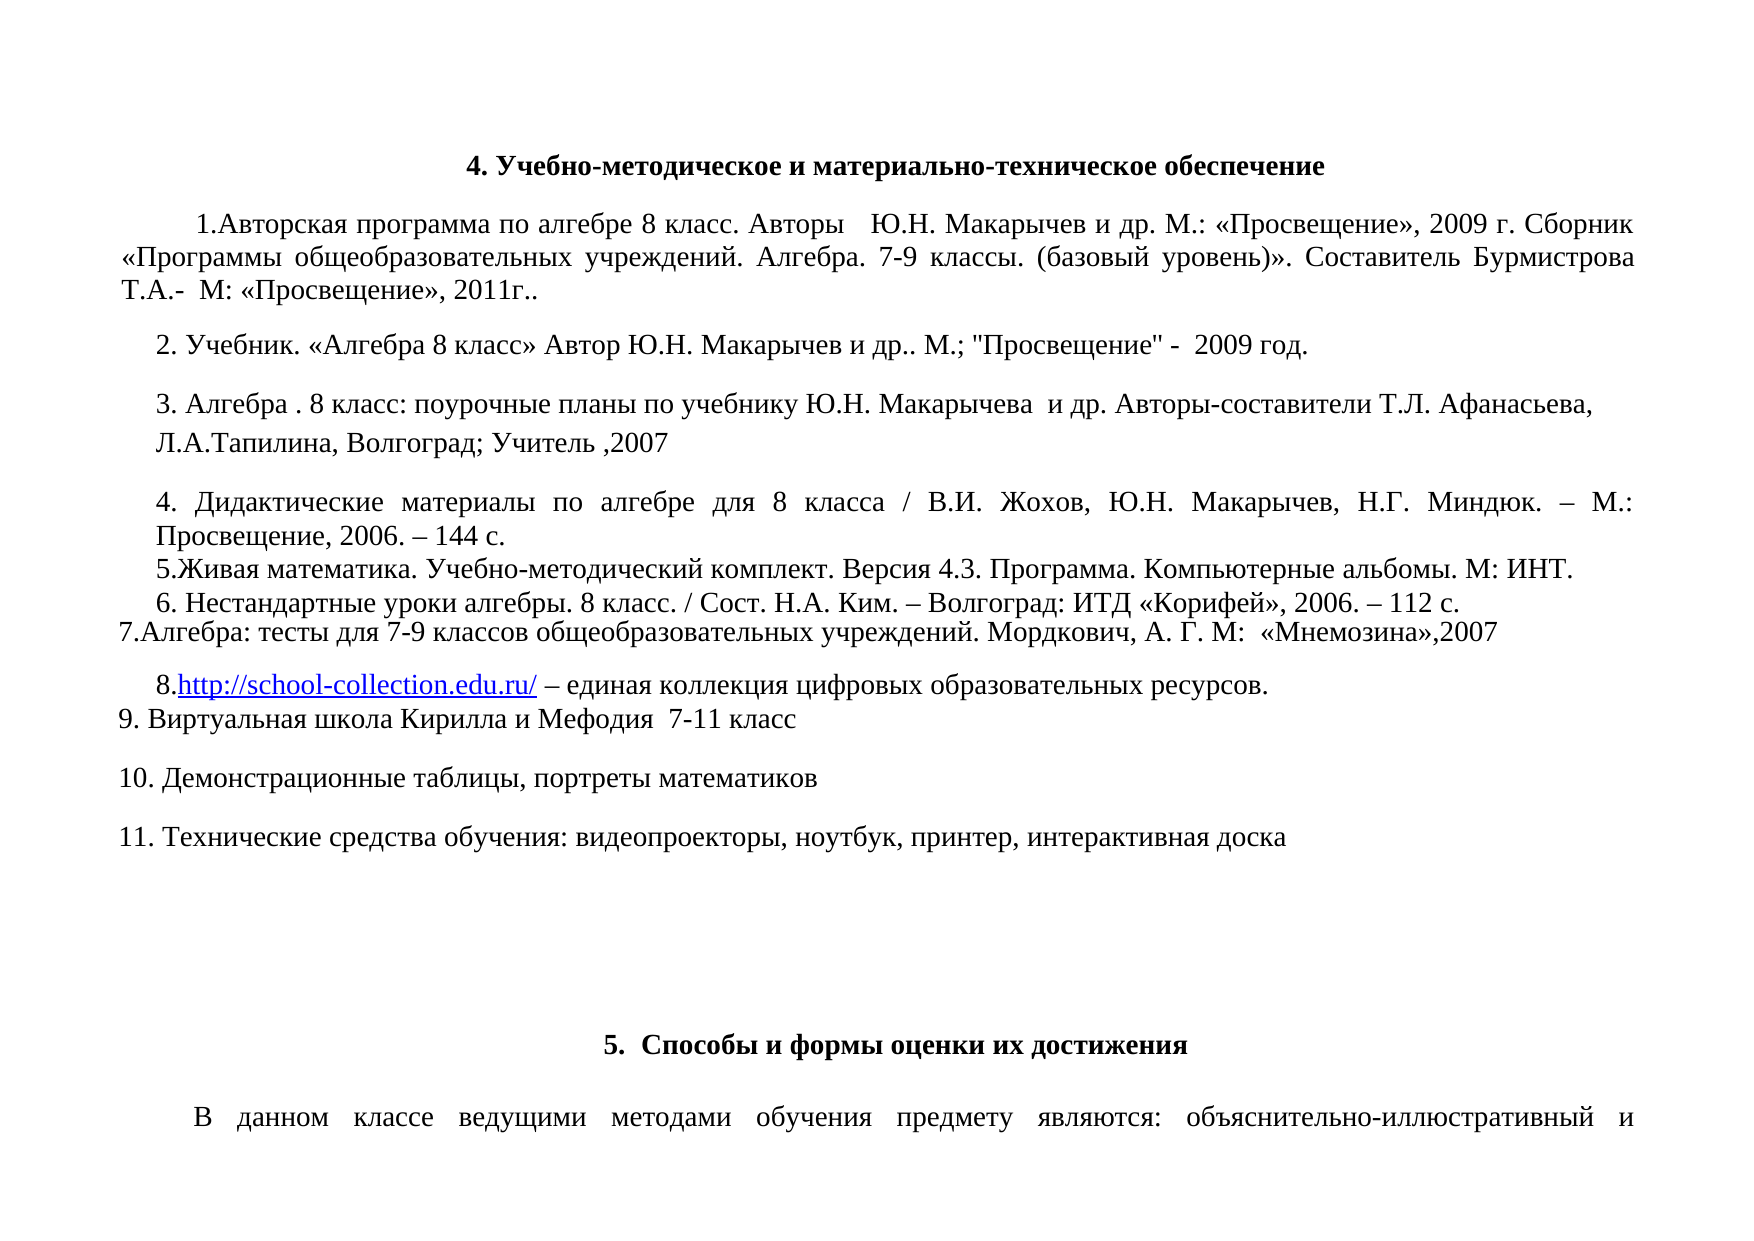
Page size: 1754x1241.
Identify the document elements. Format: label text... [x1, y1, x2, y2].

text 8.http://school-collection.edu.ru/ – единая коллекция цифровых образовательных ресурсов. [156, 667, 1636, 701]
subtitle Способы и формы оценки их достижения [156, 1027, 1636, 1060]
text 9. Виртуальная школа Кирилла и Мефодия 7-11 класс [118, 701, 1636, 734]
text 5.Живая математика. Учебно-методический комплект. Версия 4.3. Программа. Компьютерные альбомы. М: ИНТ. [156, 551, 1636, 585]
text 2. Учебник. «Алгебра 8 класс» Автор Ю.Н. Макарычев и др.. М.; ''Просвещение'' - 2009 год. [156, 327, 1636, 361]
text 6. Нестандартные уроки алгебры. 8 класс. / Сост. Н.А. Ким. – Волгоград: ИТД «Корифей», 2006. – 112 с. [156, 585, 1636, 618]
text 11. Технические средства обучения: видеопроекторы, ноутбук, принтер, интерактивная доска [118, 819, 1636, 853]
text 10. Демонстрационные таблицы, портреты математиков [118, 760, 1636, 794]
text 4. Учебно-методическое и материально-техническое обеспечение [118, 148, 1636, 181]
text 4. Дидактические материалы по алгебре для 8 класса / В.И. Жохов, Ю.Н. Макарычев, Н.Г. Миндюк. – М.: Просвещение, 2006. – 144 с. [156, 484, 1636, 551]
text 1.Авторская программа по алгебре 8 класс. Авторы Ю.Н. Макарычев и др. М.: «Просвещение», 2009 г. Сборник «Программы общеобразовательных учреждений. Алгебра. 7-9 классы. (базовый уровень)». Составитель Бурмистрова Т.А.- М: «Просвещение», 2011г.. [121, 207, 1636, 306]
text 7.Алгебра: тесты для 7-9 классов общеобразовательных учреждений. Мордкович, А. Г. М: «Мнемозина»,2007 [118, 619, 1635, 646]
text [118, 1099, 1636, 1132]
text 3. Алгебра . 8 класс: поурочные планы по учебнику Ю.Н. Макарычева и др. Авторы-составители Т.Л. Афанасьева, Л.А.Тапилина, Волгоград; Учитель ,2007 [156, 386, 1636, 458]
